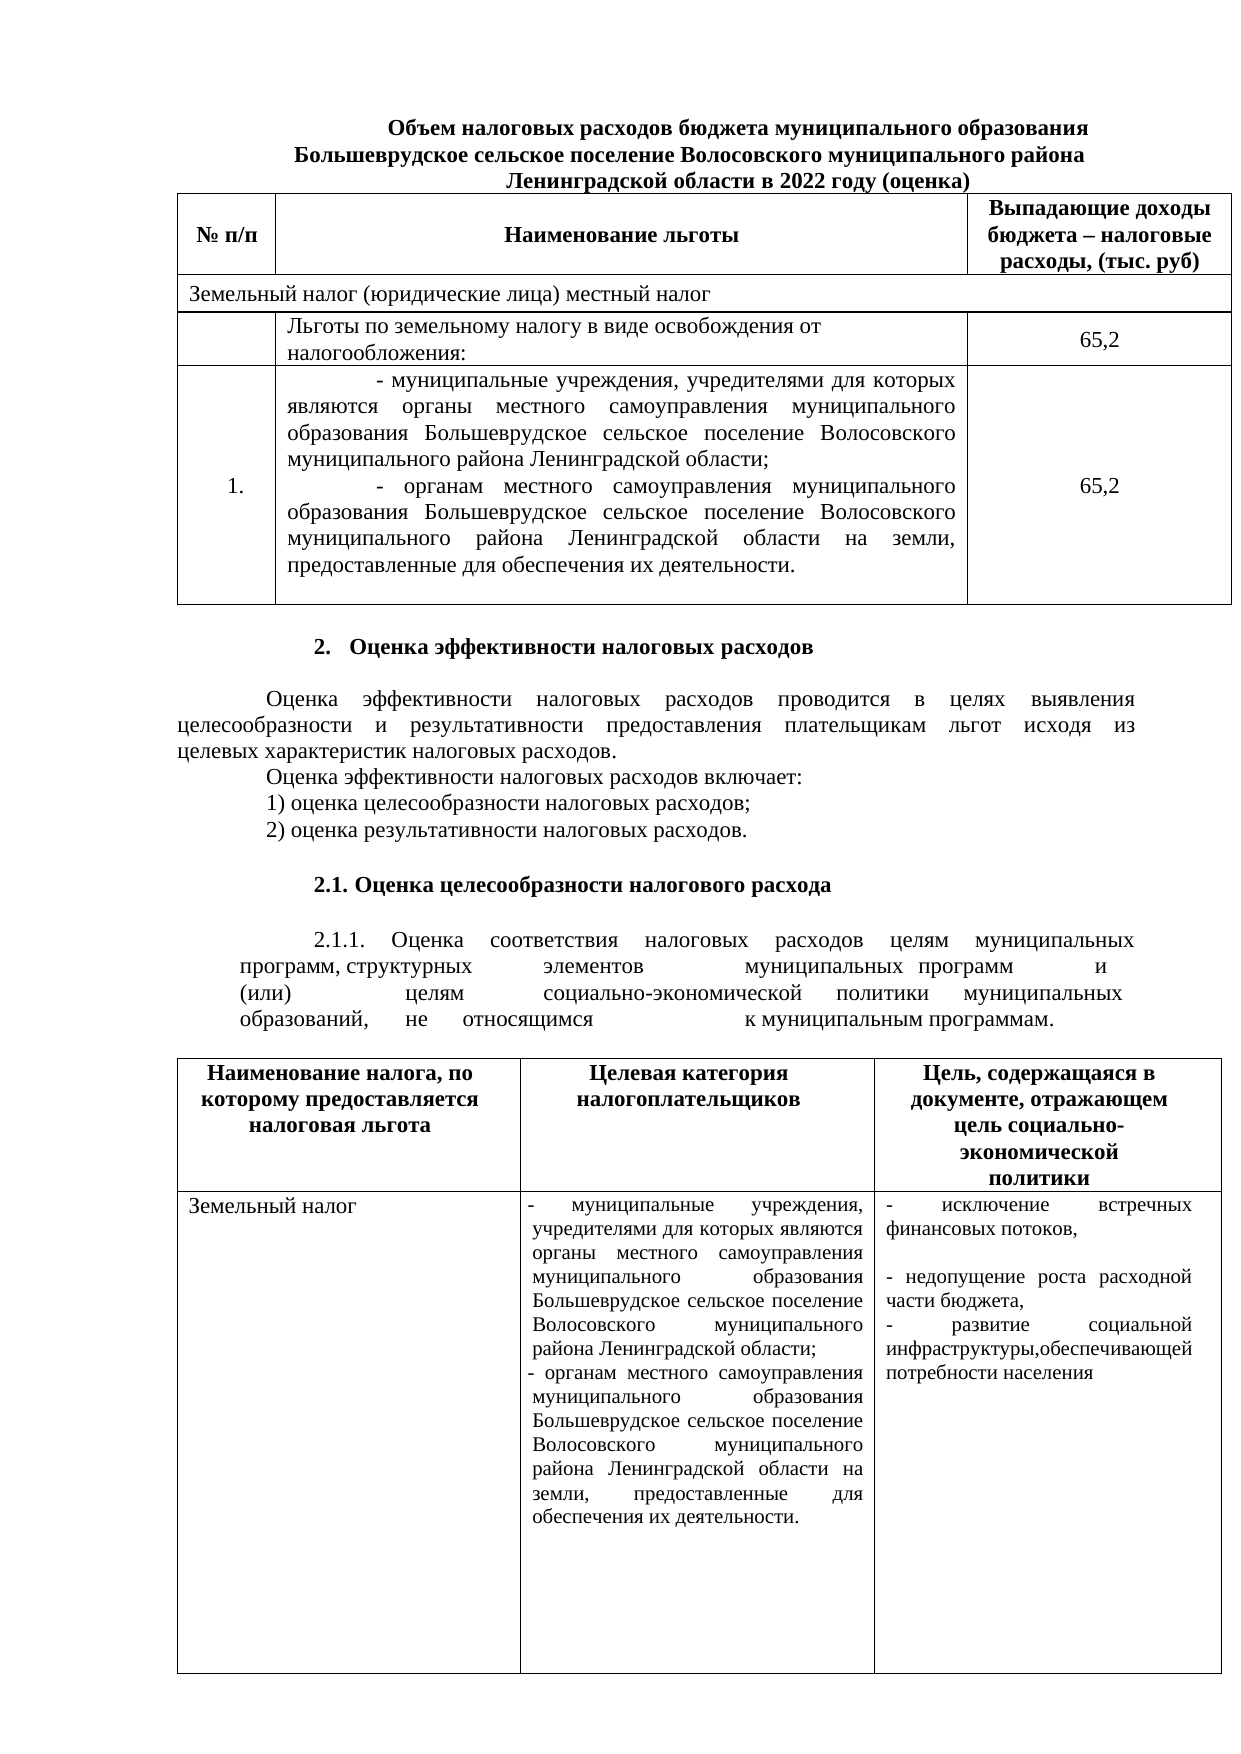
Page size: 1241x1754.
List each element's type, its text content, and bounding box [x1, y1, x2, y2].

table_header Наименование налога, по которому предоставляется налоговая льгота [178, 1059, 520, 1191]
text Ленинградской области в 2022 году (оценка) [245, 167, 1133, 193]
table_cell 65,2 [968, 313, 1231, 365]
text 1) оценка целесообразности налоговых расходов; [177, 790, 822, 816]
text 2. Оценка эффективности налоговых расходов [314, 633, 1155, 659]
table_header Наименование льготы [276, 194, 967, 273]
table_cell Земельный налог (юридические лица) местный налог [178, 275, 1231, 311]
table_header № п/п [178, 194, 275, 273]
text Оценка эффективности налоговых расходов проводится в целях выявления целесообразности и результативности предоставления плательщикам льгот исходя из целевых характеристик налоговых расходов. [177, 686, 1135, 764]
table_header Выпадающие доходы бюджета – налоговые расходы, (тыс. руб) [968, 194, 1231, 273]
table_cell - исключение встречных финансовых потоков, - недопущение роста расходной части бюджета, - развитие социальной инфраструктуры,обеспечивающей потребности населения [875, 1192, 1221, 1672]
text 2.1. Оценка целесообразности налогового расхода [314, 871, 1155, 897]
table_cell Льготы по земельному налогу в виде освобождения от налогообложения: [276, 313, 967, 365]
table_header Цель, содержащаяся в документе, отражающем цель социально-экономической политики [875, 1059, 1221, 1191]
text Объем налоговых расходов бюджета муниципального образования Большеврудское сельское поселение Волосовского муниципального района [245, 115, 1133, 167]
table_cell [178, 313, 275, 365]
text 2) оценка результативности налоговых расходов. [177, 816, 1155, 843]
table_cell 65,2 [968, 366, 1231, 603]
text 2.1.1. Оценка соответствия налоговых расходов целям муниципальных программ, структурных элементов муниципальных программ и (или) целям социально-экономической политики муниципальных образований, не относящимся к муниципальным программам. [239, 926, 1134, 1031]
text Оценка эффективности налоговых расходов включает: [177, 764, 822, 790]
table_cell Земельный налог [178, 1192, 520, 1672]
table_cell [178, 366, 275, 603]
table_header Целевая категория налогоплательщиков [521, 1059, 874, 1191]
